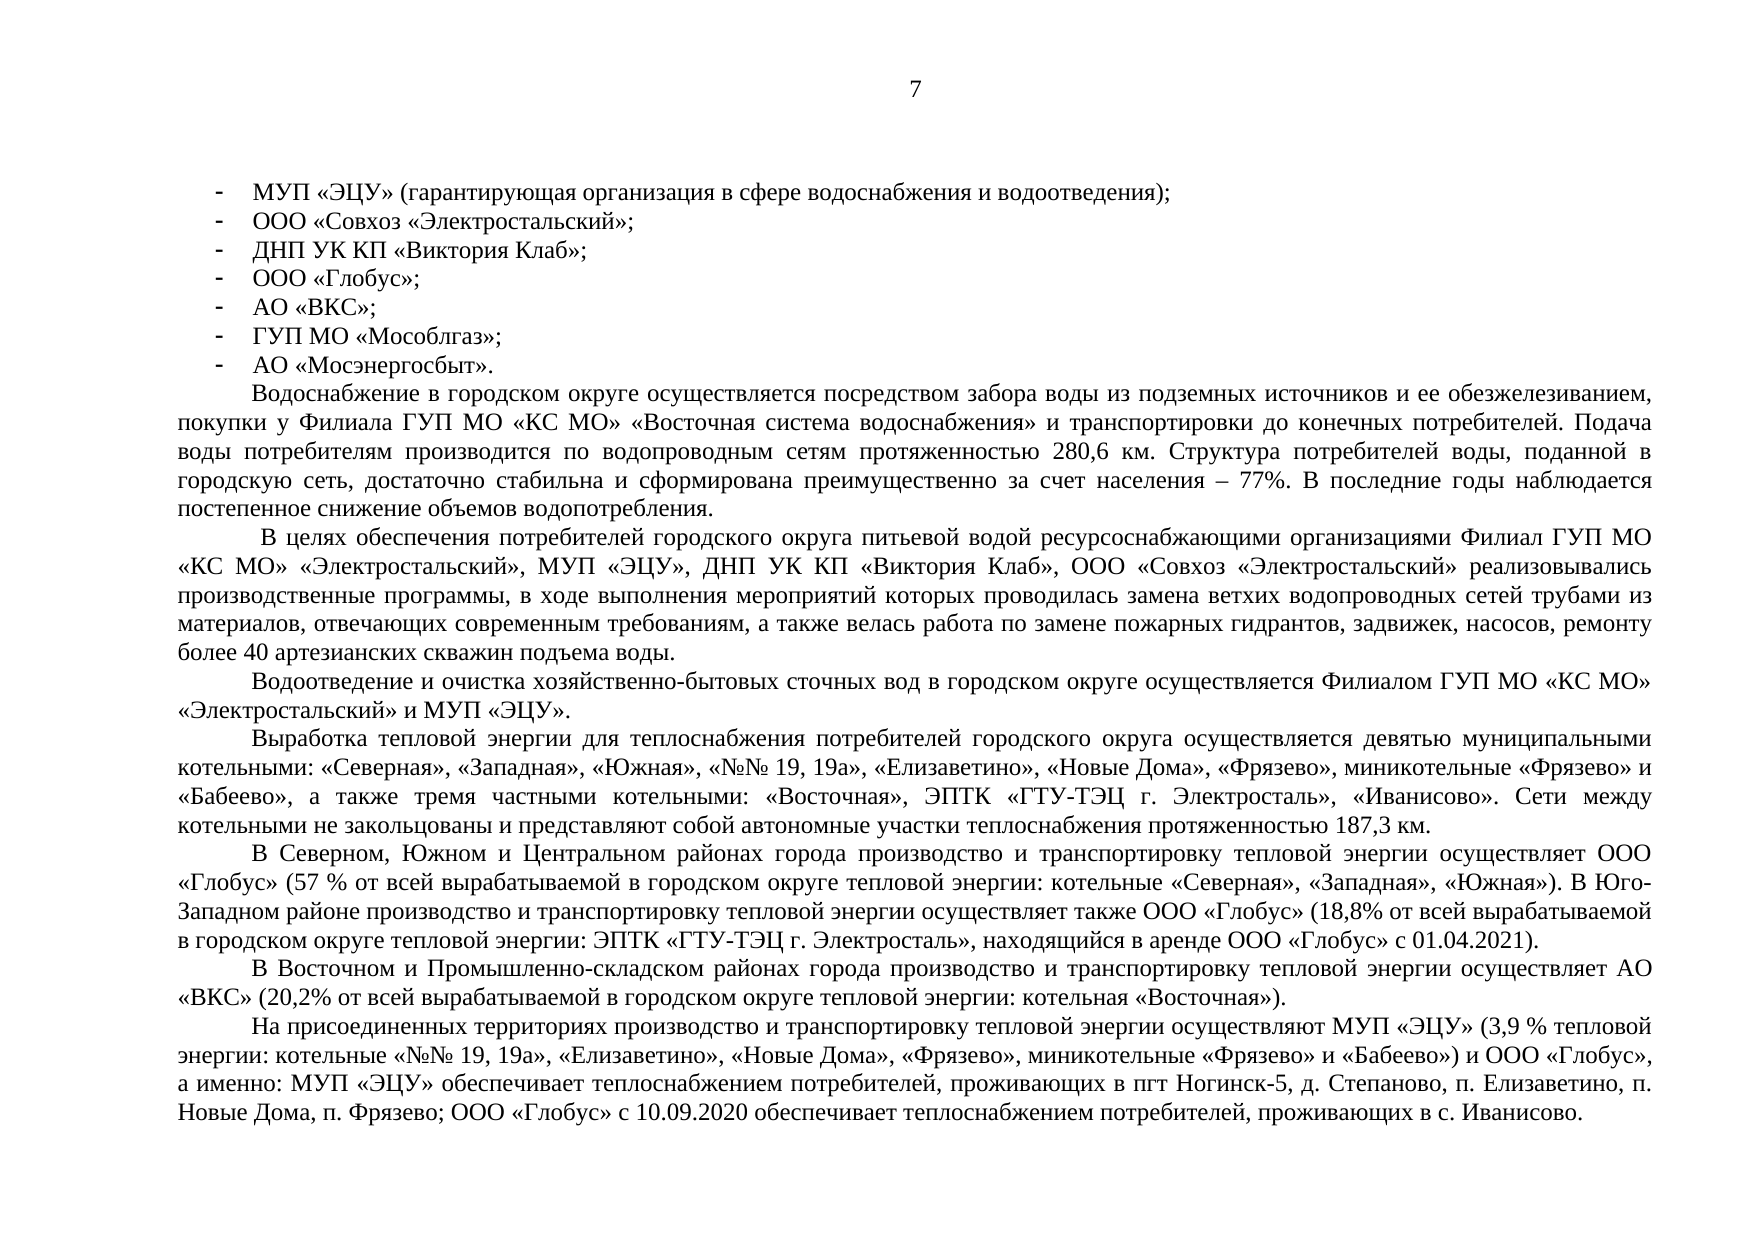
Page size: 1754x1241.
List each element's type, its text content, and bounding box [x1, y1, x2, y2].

list ООО «Совхоз «Электростальский»; [215, 206, 1653, 235]
list ГУП МО «Мособлгаз»; [215, 321, 1653, 350]
text В Северном, Южном и Центральном районах города производство и транспортировку тепловой энергии осуществляет ООО «Глобус» (57 % от всей вырабатываемой в городском округе тепловой энергии: котельные «Северная», «Западная», «Южная»). В Юго-Западном районе производство и транспортировку тепловой энергии осуществляет также ООО «Глобус» (18,8% от всей вырабатываемой в городском округе тепловой энергии: ЭПТК «ГТУ-ТЭЦ г. Электросталь», находящийся в аренде ООО «Глобус» с 01.04.2021). [177, 838, 1653, 953]
text Водоснабжение в городском округе осуществляется посредством забора воды из подземных источников и ее обезжелезиванием, покупки у Филиала ГУП МО «КС МО» «Восточная система водоснабжения» и транспортировки до конечных потребителей. Подача воды потребителям производится по водопроводным сетям протяженностью 280,6 км. Структура потребителей воды, поданной в городскую сеть, достаточно стабильна и сформирована преимущественно за счет населения – 77%. В последние годы наблюдается постепенное снижение объемов водопотребления. [177, 378, 1653, 522]
text В целях обеспечения потребителей городского округа питьевой водой ресурсоснабжающими организациями Филиал ГУП МО «КС МО» «Электростальский», МУП «ЭЦУ», ДНП УК КП «Виктория Клаб», ООО «Совхоз «Электростальский» реализовывались производственные программы, в ходе выполнения мероприятий которых проводилась замена ветхих водопроводных сетей трубами из материалов, отвечающих современным требованиям, а также велась работа по замене пожарных гидрантов, задвижек, насосов, ремонту более 40 артезианских скважин подъема воды. [177, 522, 1653, 666]
list ООО «Глобус»; [215, 263, 1653, 292]
text Водоотведение и очистка хозяйственно-бытовых сточных вод в городском округе осуществляется Филиалом ГУП МО «КС МО» «Электростальский» и МУП «ЭЦУ». [177, 666, 1653, 723]
text В Восточном и Промышленно-складском районах города производство и транспортировку тепловой энергии осуществляет АО «ВКС» (20,2% от всей вырабатываемой в городском округе тепловой энергии: котельная «Восточная»). [177, 953, 1653, 1011]
list АО «Мосэнергосбыт». [215, 350, 1653, 378]
list ДНП УК КП «Виктория Клаб»; [215, 235, 1653, 263]
list МУП «ЭЦУ» (гарантирующая организация в сфере водоснабжения и водоотведения); [215, 177, 1653, 206]
text На присоединенных территориях производство и транспортировку тепловой энергии осуществляют МУП «ЭЦУ» (3,9 % тепловой энергии: котельные «№№ 19, 19а», «Елизаветино», «Новые Дома», «Фрязево», миникотельные «Фрязево» и «Бабеево») и ООО «Глобус», а именно: МУП «ЭЦУ» обеспечивает теплоснабжением потребителей, проживающих в пгт Ногинск-5, д. Степаново, п. Елизаветино, п. Новые Дома, п. Фрязево; ООО «Глобус» с 10.09.2020 обеспечивает теплоснабжением потребителей, проживающих в с. Иванисово. [177, 1011, 1653, 1126]
list АО «ВКС»; [215, 292, 1653, 321]
text Выработка тепловой энергии для теплоснабжения потребителей городского округа осуществляется девятью муниципальными котельными: «Северная», «Западная», «Южная», «№№ 19, 19а», «Елизаветино», «Новые Дома», «Фрязево», миникотельные «Фрязево» и «Бабеево», а также тремя частными котельными: «Восточная», ЭПТК «ГТУ-ТЭЦ г. Электросталь», «Иванисово». Сети между котельными не закольцованы и представляют собой автономные участки теплоснабжения протяженностью 187,3 км. [177, 723, 1653, 838]
